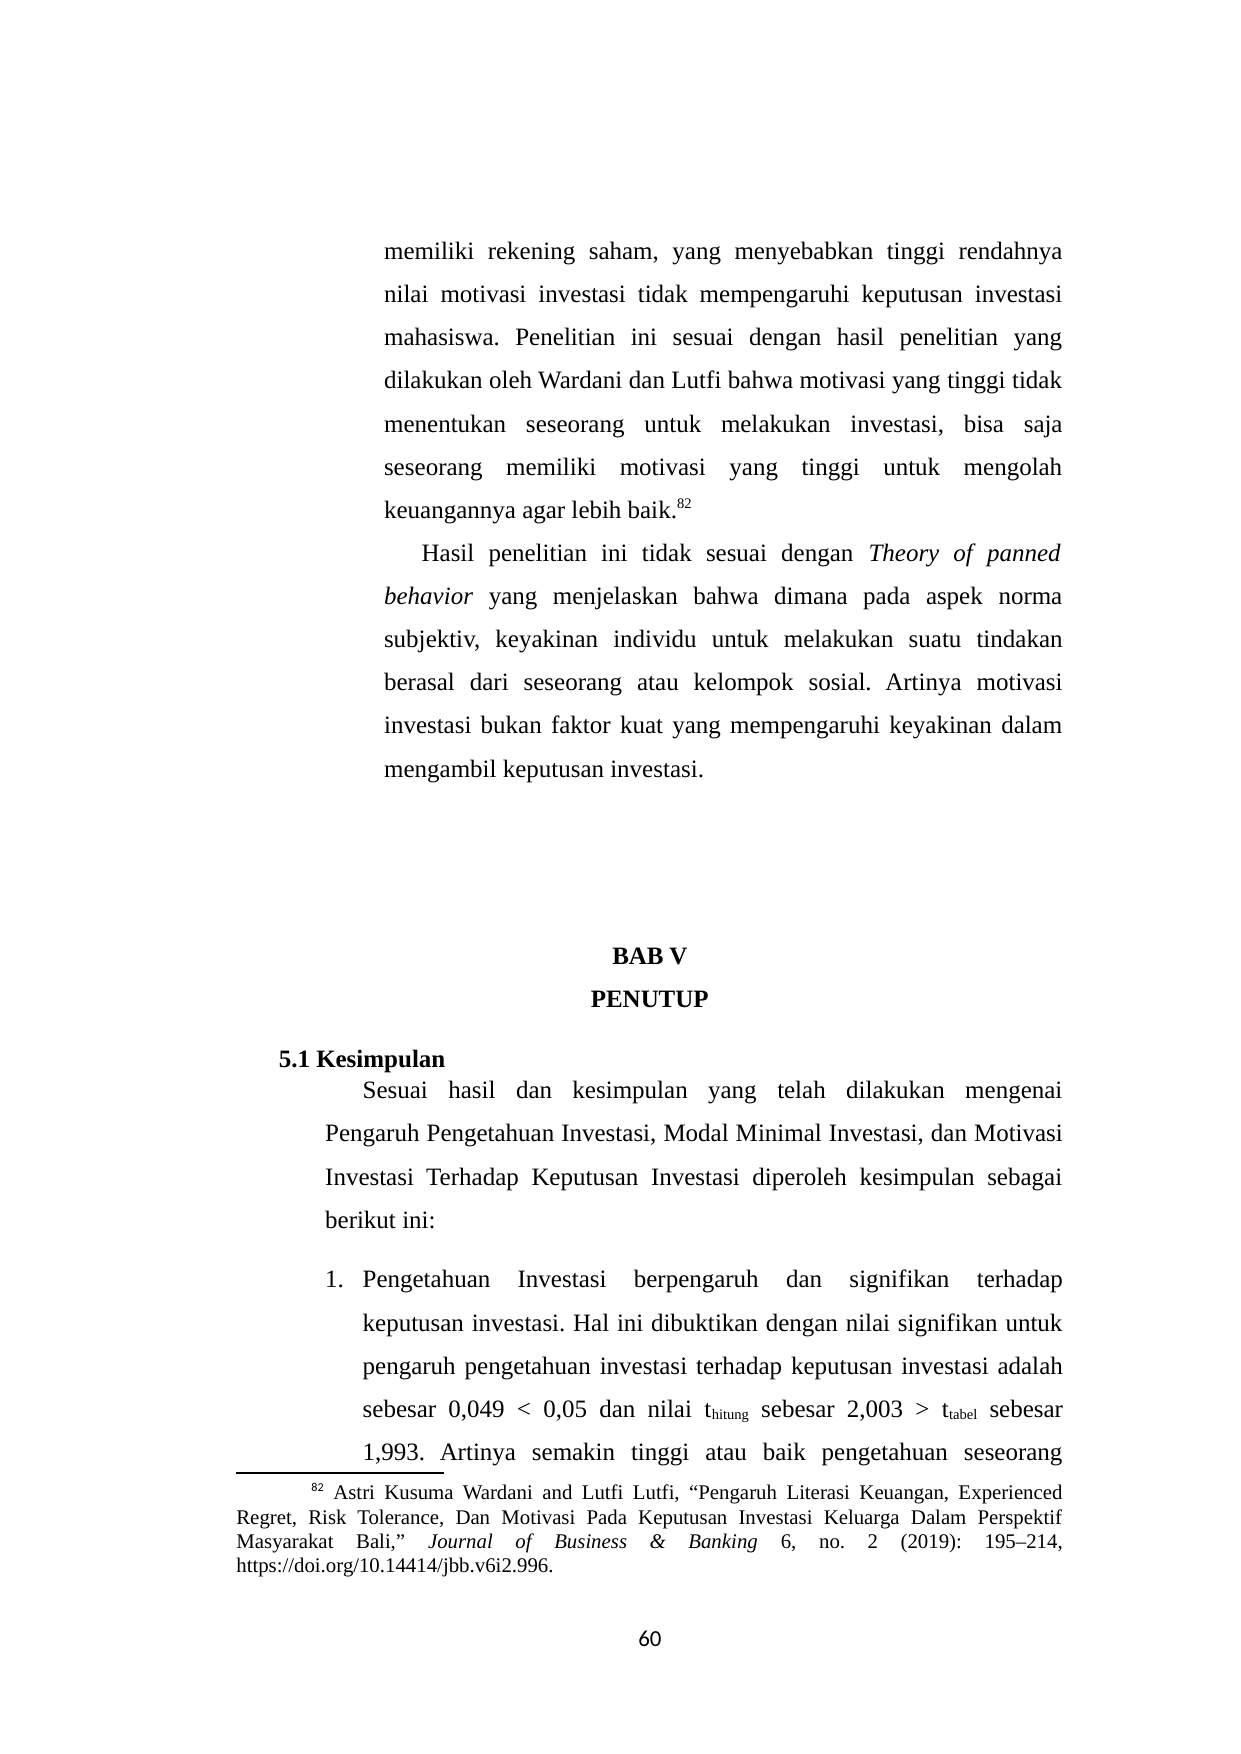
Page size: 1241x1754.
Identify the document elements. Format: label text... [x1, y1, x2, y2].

subtitle BAB V [236, 941, 1063, 970]
text Sesuai hasil dan kesimpulan yang telah dilakukan mengenai Pengaruh Pengetahuan Investasi, Modal Minimal Investasi, dan Motivasi Investasi Terhadap Keputusan Investasi diperoleh kesimpulan sebagai berikut ini: [325, 1075, 1063, 1233]
list Hasil penelitian ini tidak sesuai dengan Theory of panned behavior yang menjelaskan bahwa dimana pada aspek norma subjektiv, keyakinan individu untuk melakukan suatu tindakan berasal dari seseorang atau kelompok sosial. Artinya motivasi investasi bukan faktor kuat yang mempengaruhi keyakinan dalam mengambil keputusan investasi. [384, 538, 1063, 782]
text PENUTUP [236, 984, 1063, 1013]
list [325, 1264, 1063, 1466]
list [384, 236, 1063, 524]
subtitle Kesimpulan [278, 1044, 1063, 1073]
